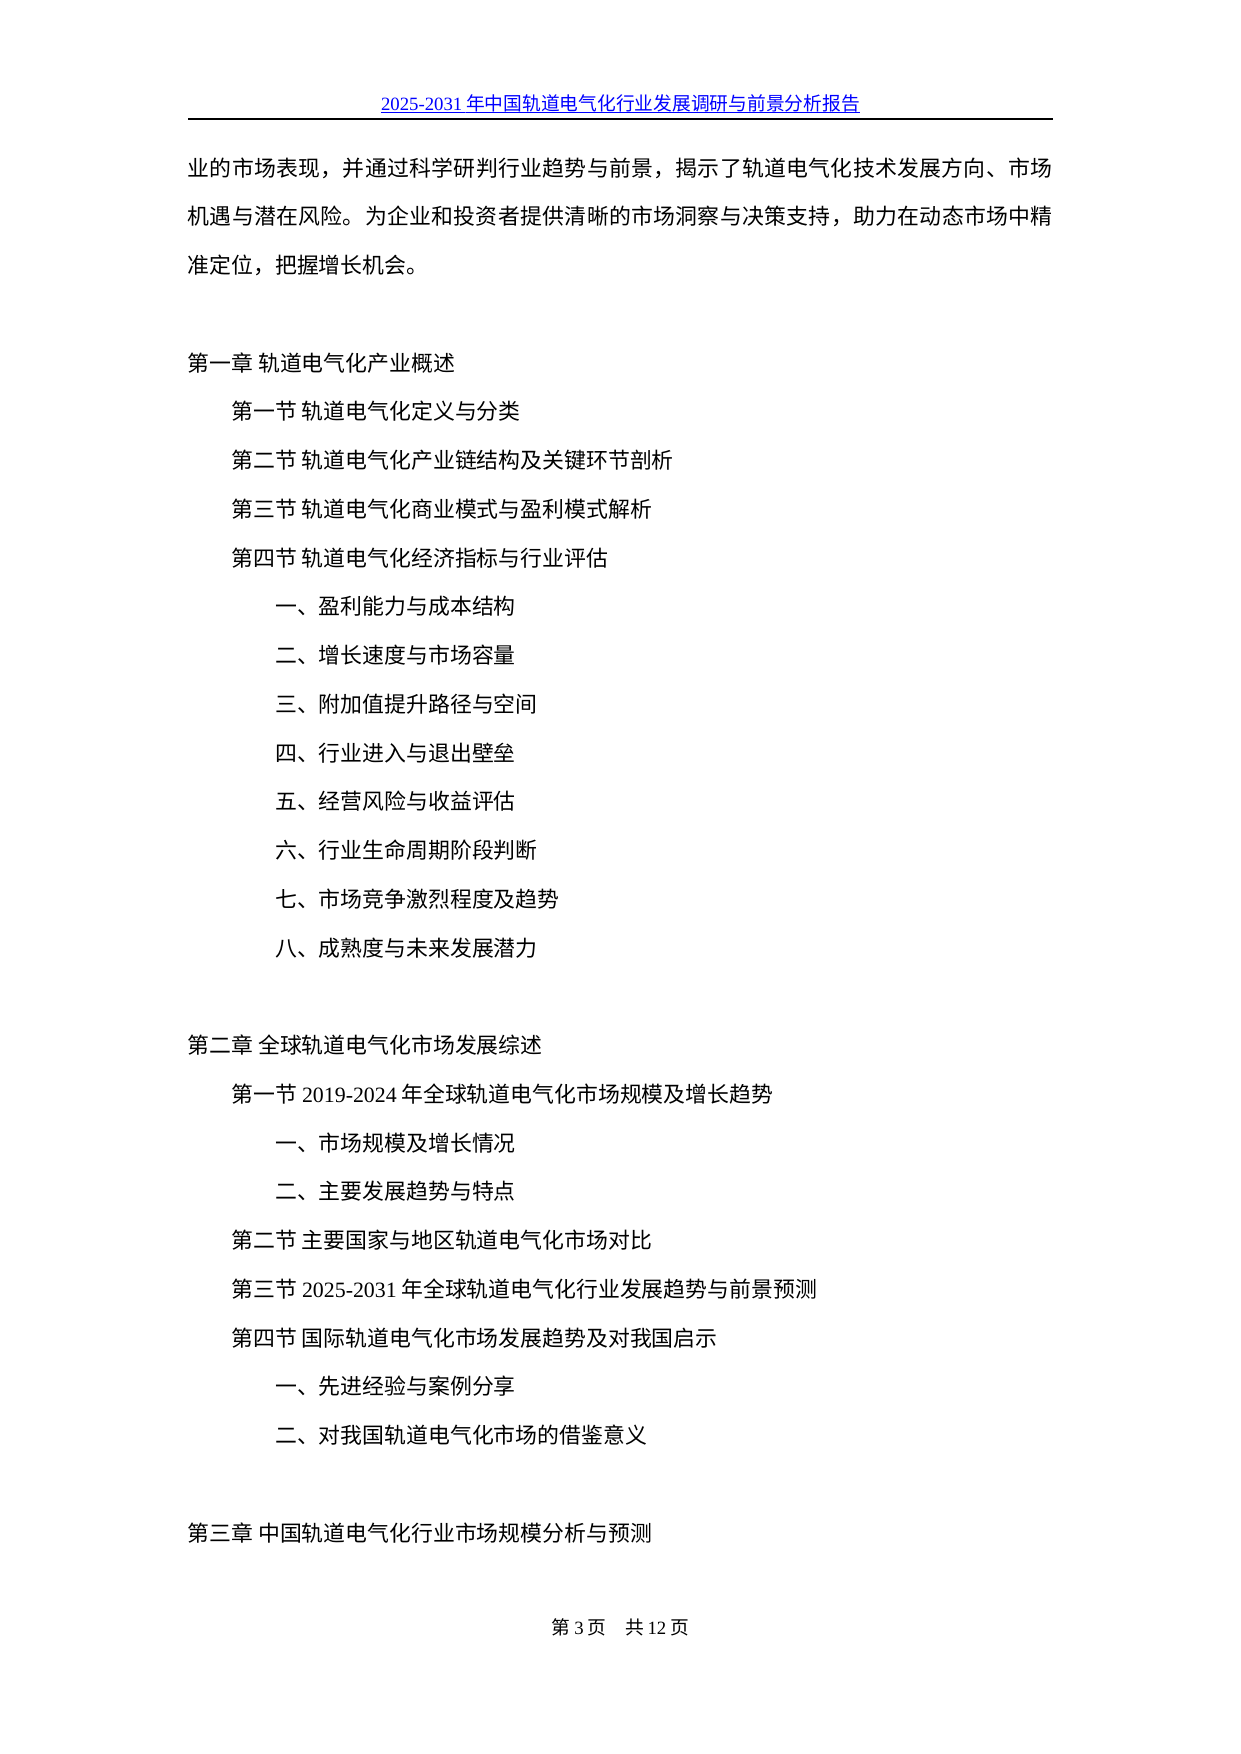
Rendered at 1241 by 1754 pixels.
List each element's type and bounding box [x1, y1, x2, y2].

text [187, 150, 1053, 1548]
